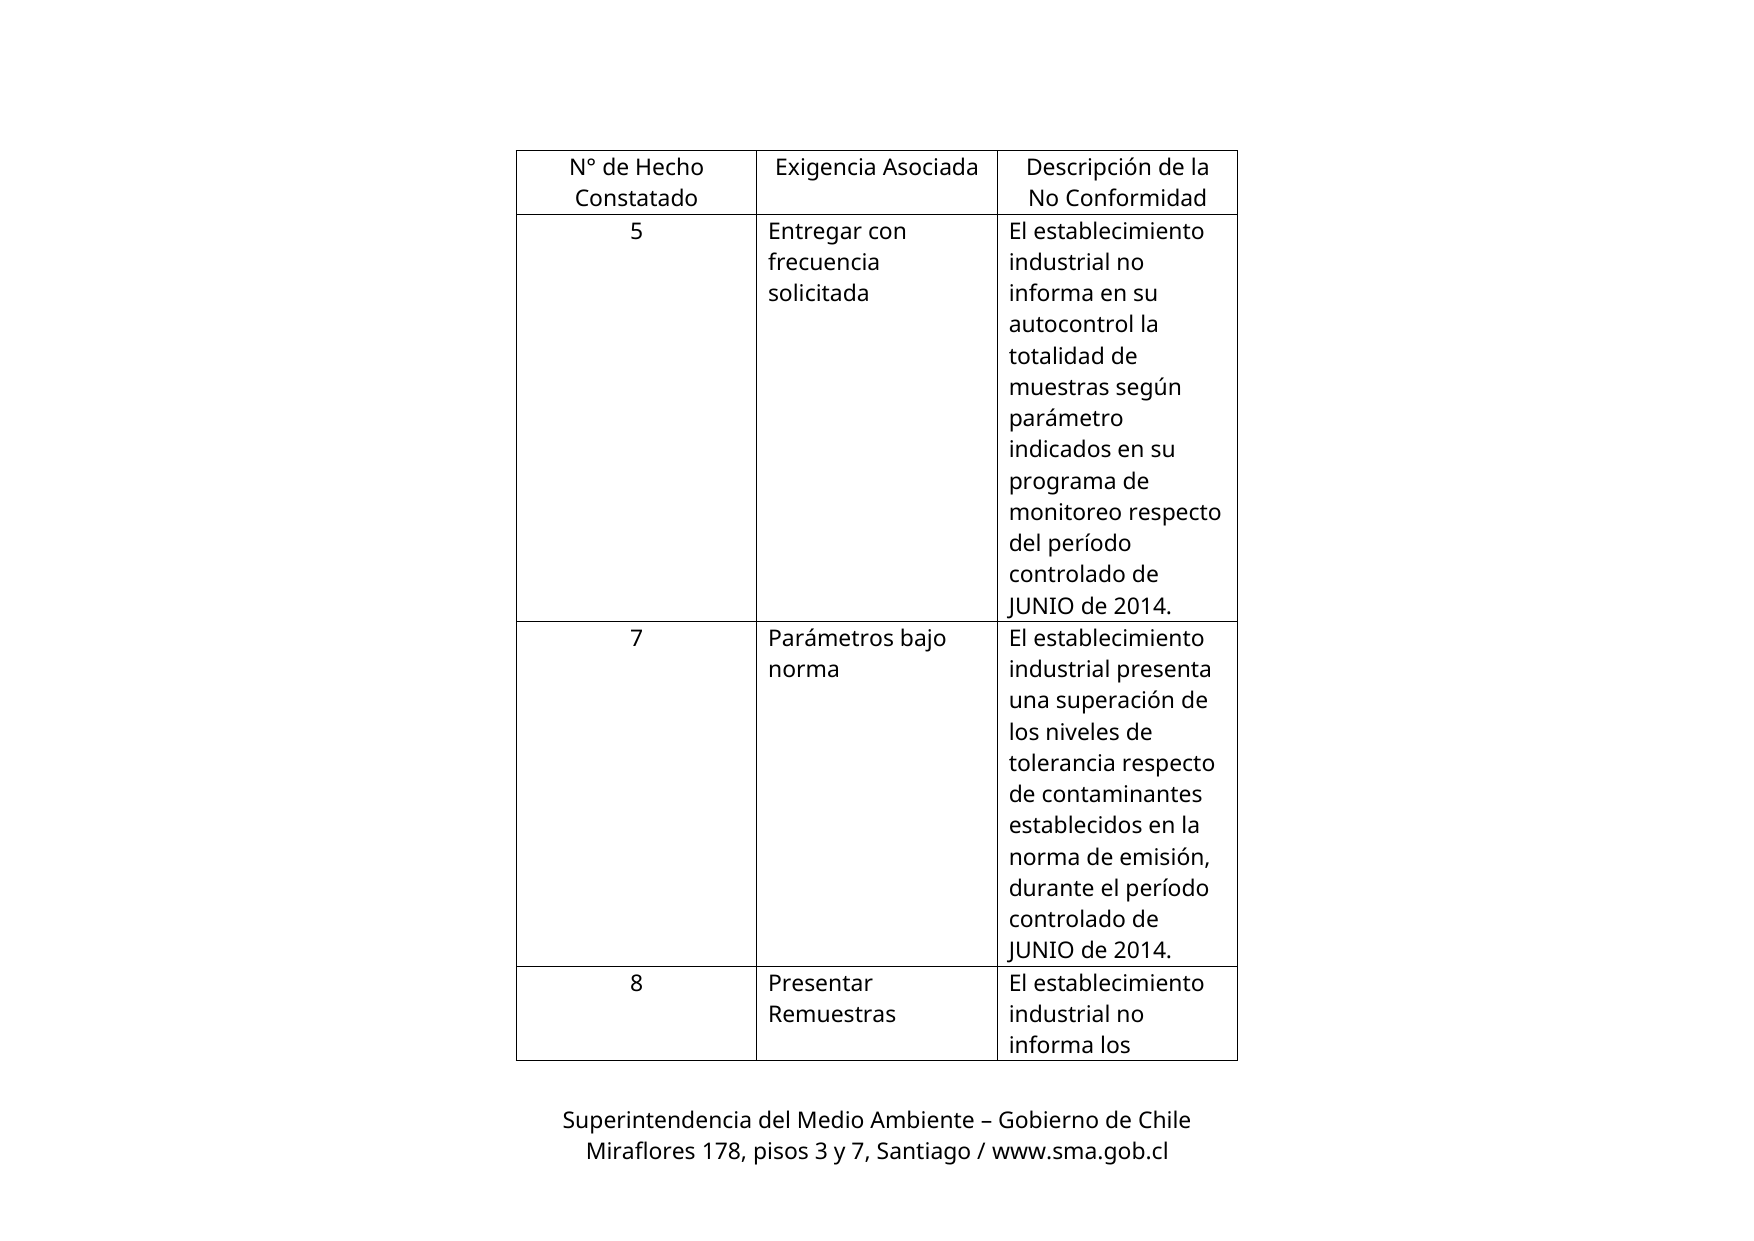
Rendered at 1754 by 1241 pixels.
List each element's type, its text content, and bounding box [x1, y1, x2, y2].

table_header Descripción de la No Conformidad [998, 151, 1237, 213]
table_cell 5 [517, 215, 756, 621]
table_cell 7 [517, 622, 756, 966]
table_cell Entregar con frecuencia solicitada [757, 215, 997, 621]
table_header N° de Hecho Constatado [517, 151, 756, 213]
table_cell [757, 967, 997, 1060]
table_header Exigencia Asociada [757, 151, 997, 213]
table_cell 8 [517, 967, 756, 1060]
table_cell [998, 967, 1237, 1060]
table_cell Parámetros bajo norma [757, 622, 997, 966]
table_cell El establecimiento industrial presenta una superación de los niveles de tolerancia respecto de contaminantes establecidos en la norma de emisión, durante el período controlado de JUNIO de 2014. [998, 622, 1237, 966]
table_cell El establecimiento industrial no informa en su autocontrol la totalidad de muestras según parámetro indicados en su programa de monitoreo respecto del período controlado de JUNIO de 2014. [998, 215, 1237, 621]
